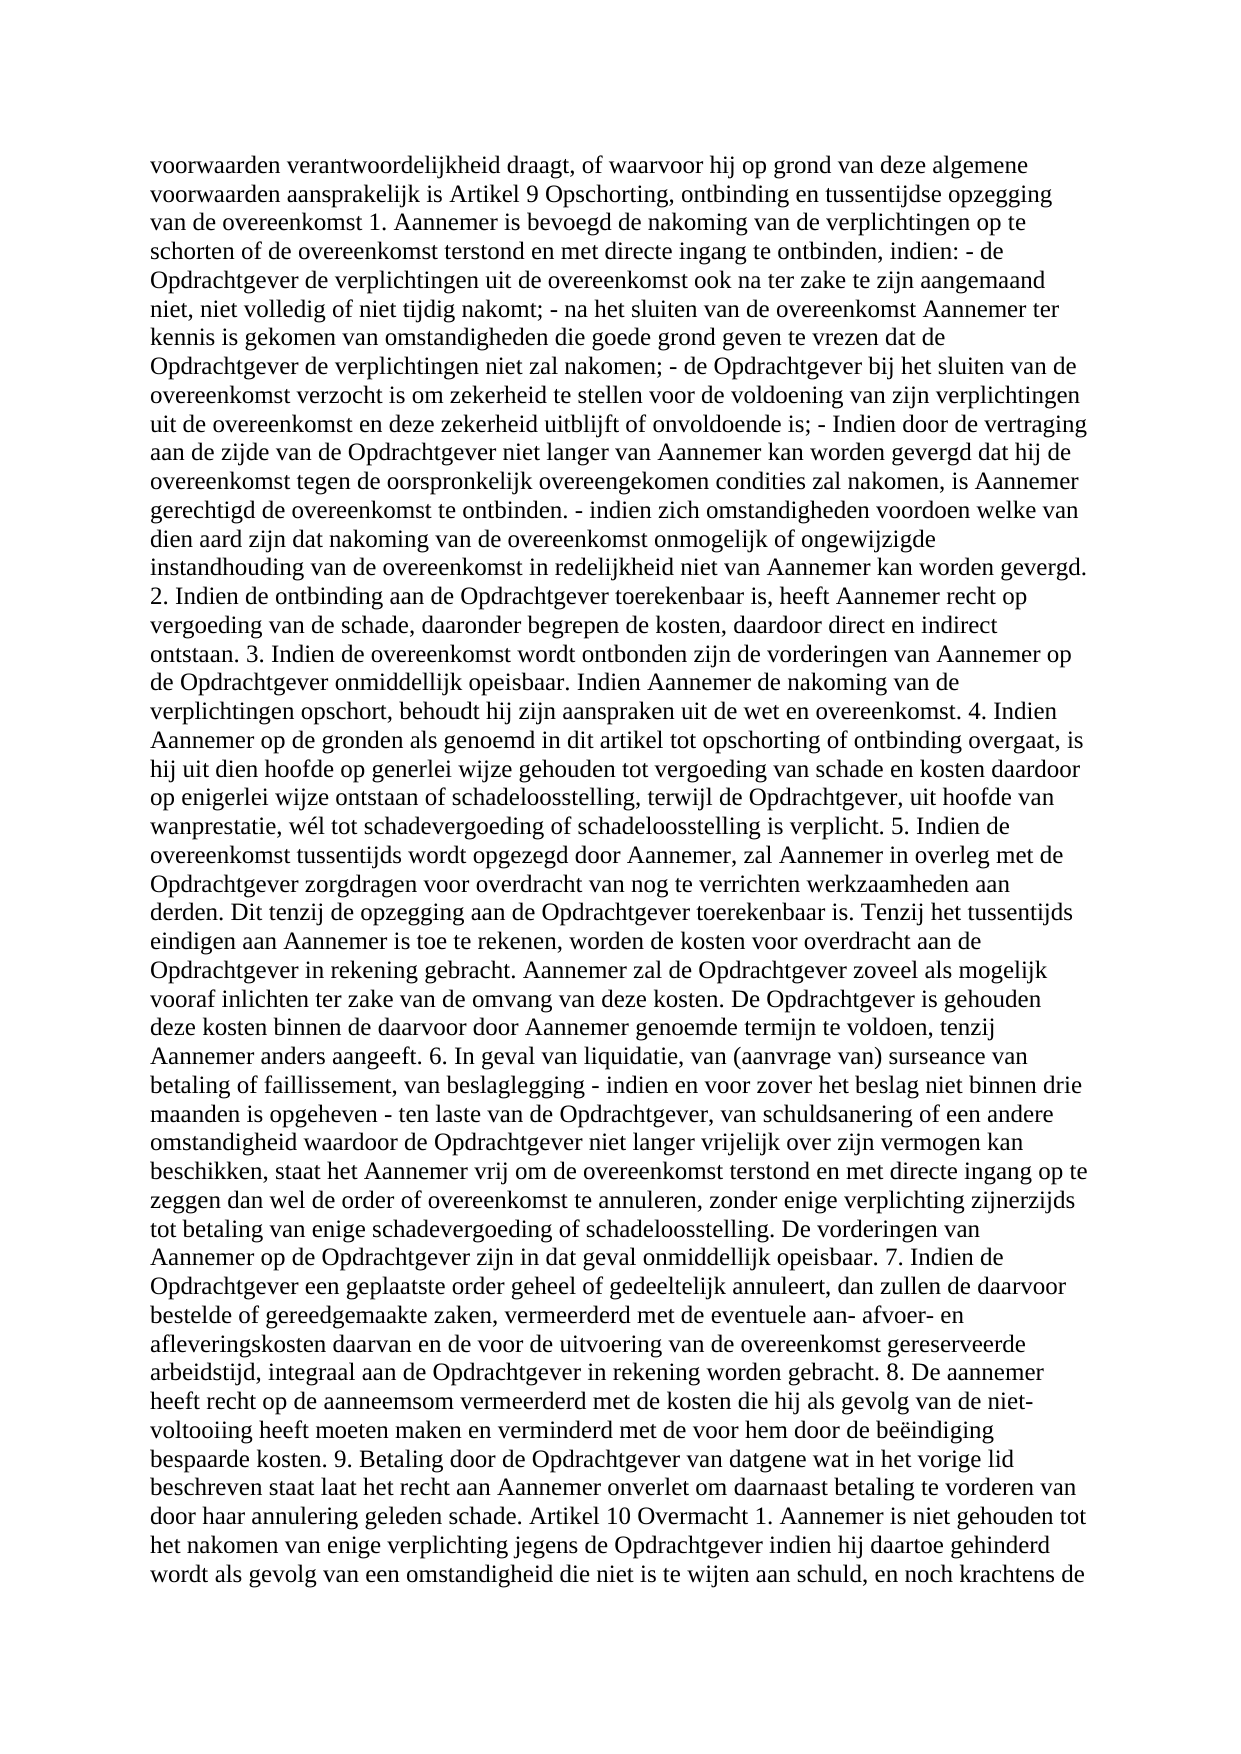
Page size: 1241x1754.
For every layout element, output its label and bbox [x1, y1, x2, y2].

text [150, 150, 1090, 1587]
